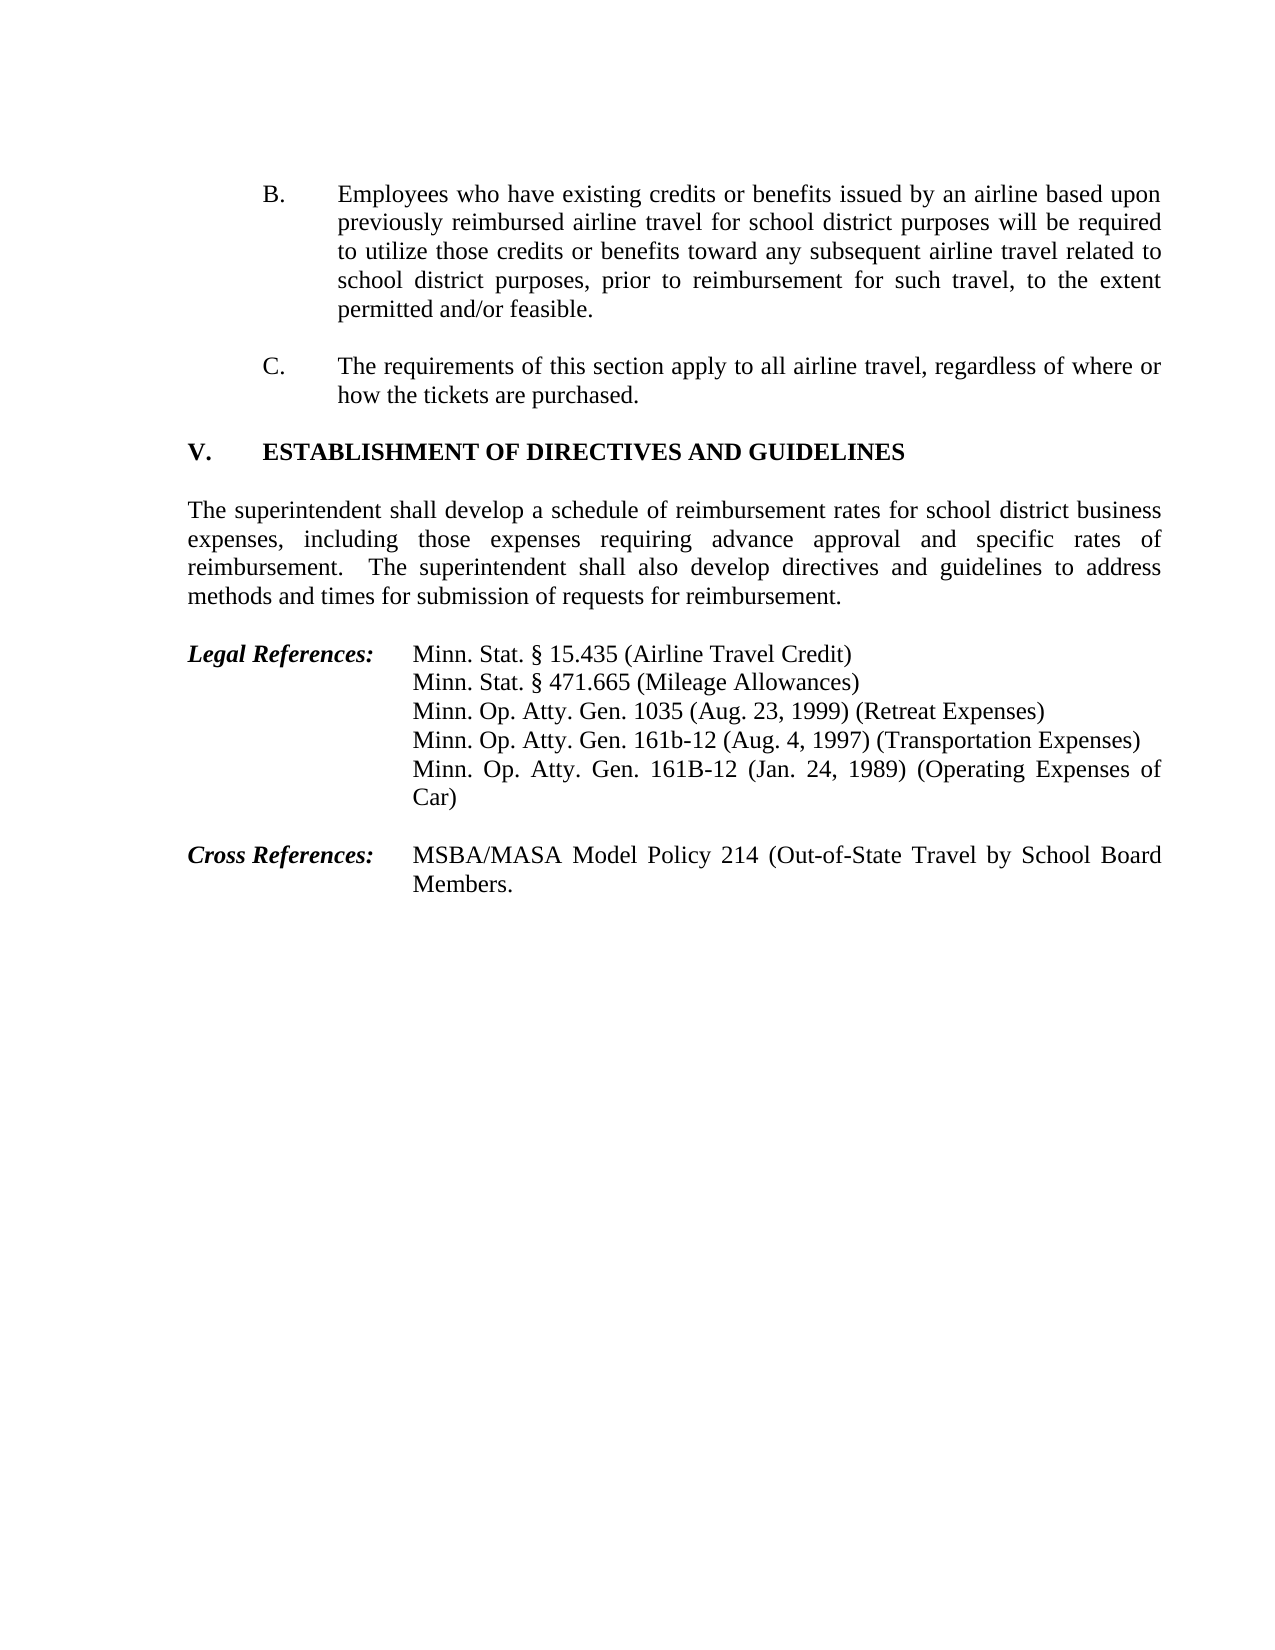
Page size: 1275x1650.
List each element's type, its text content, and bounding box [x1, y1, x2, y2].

text Minn. Op. Atty. Gen. 161b-12 (Aug. 4, 1997) (Transportation Expenses) [412, 725, 1162, 754]
text Minn. Op. Atty. Gen. 1035 (Aug. 23, 1999) (Retreat Expenses) [412, 696, 1162, 725]
text V. ESTABLISHMENT OF DIRECTIVES AND GUIDELINES [187, 437, 1237, 466]
text Legal References: Minn. Stat. § 15.435 (Airline Travel Credit) [187, 639, 1162, 667]
text Minn. Op. Atty. Gen. 161B-12 (Jan. 24, 1989) (Operating Expenses of Car) [412, 754, 1162, 811]
text Minn. Stat. § 471.665 (Mileage Allowances) [412, 667, 1162, 696]
text The superintendent shall develop a schedule of reimbursement rates for school district business expenses, including those expenses requiring advance approval and specific rates of reimbursement. The superintendent shall also develop directives and guidelines to address methods and times for submission of requests for reimbursement. [187, 495, 1162, 610]
text Cross References: MSBA/MASA Model Policy 214 (Out-of-State Travel by School Board Members. [187, 840, 1162, 897]
text B. Employees who have existing credits or benefits issued by an airline based upon previously reimbursed airline travel for school district purposes will be required to utilize those credits or benefits toward any subsequent airline travel related to school district purposes, prior to reimbursement for such travel, to the extent permitted and/or feasible. [187, 179, 1087, 322]
text C. The requirements of this section apply to all airline travel, regardless of where or how the tickets are purchased. [187, 351, 1087, 409]
